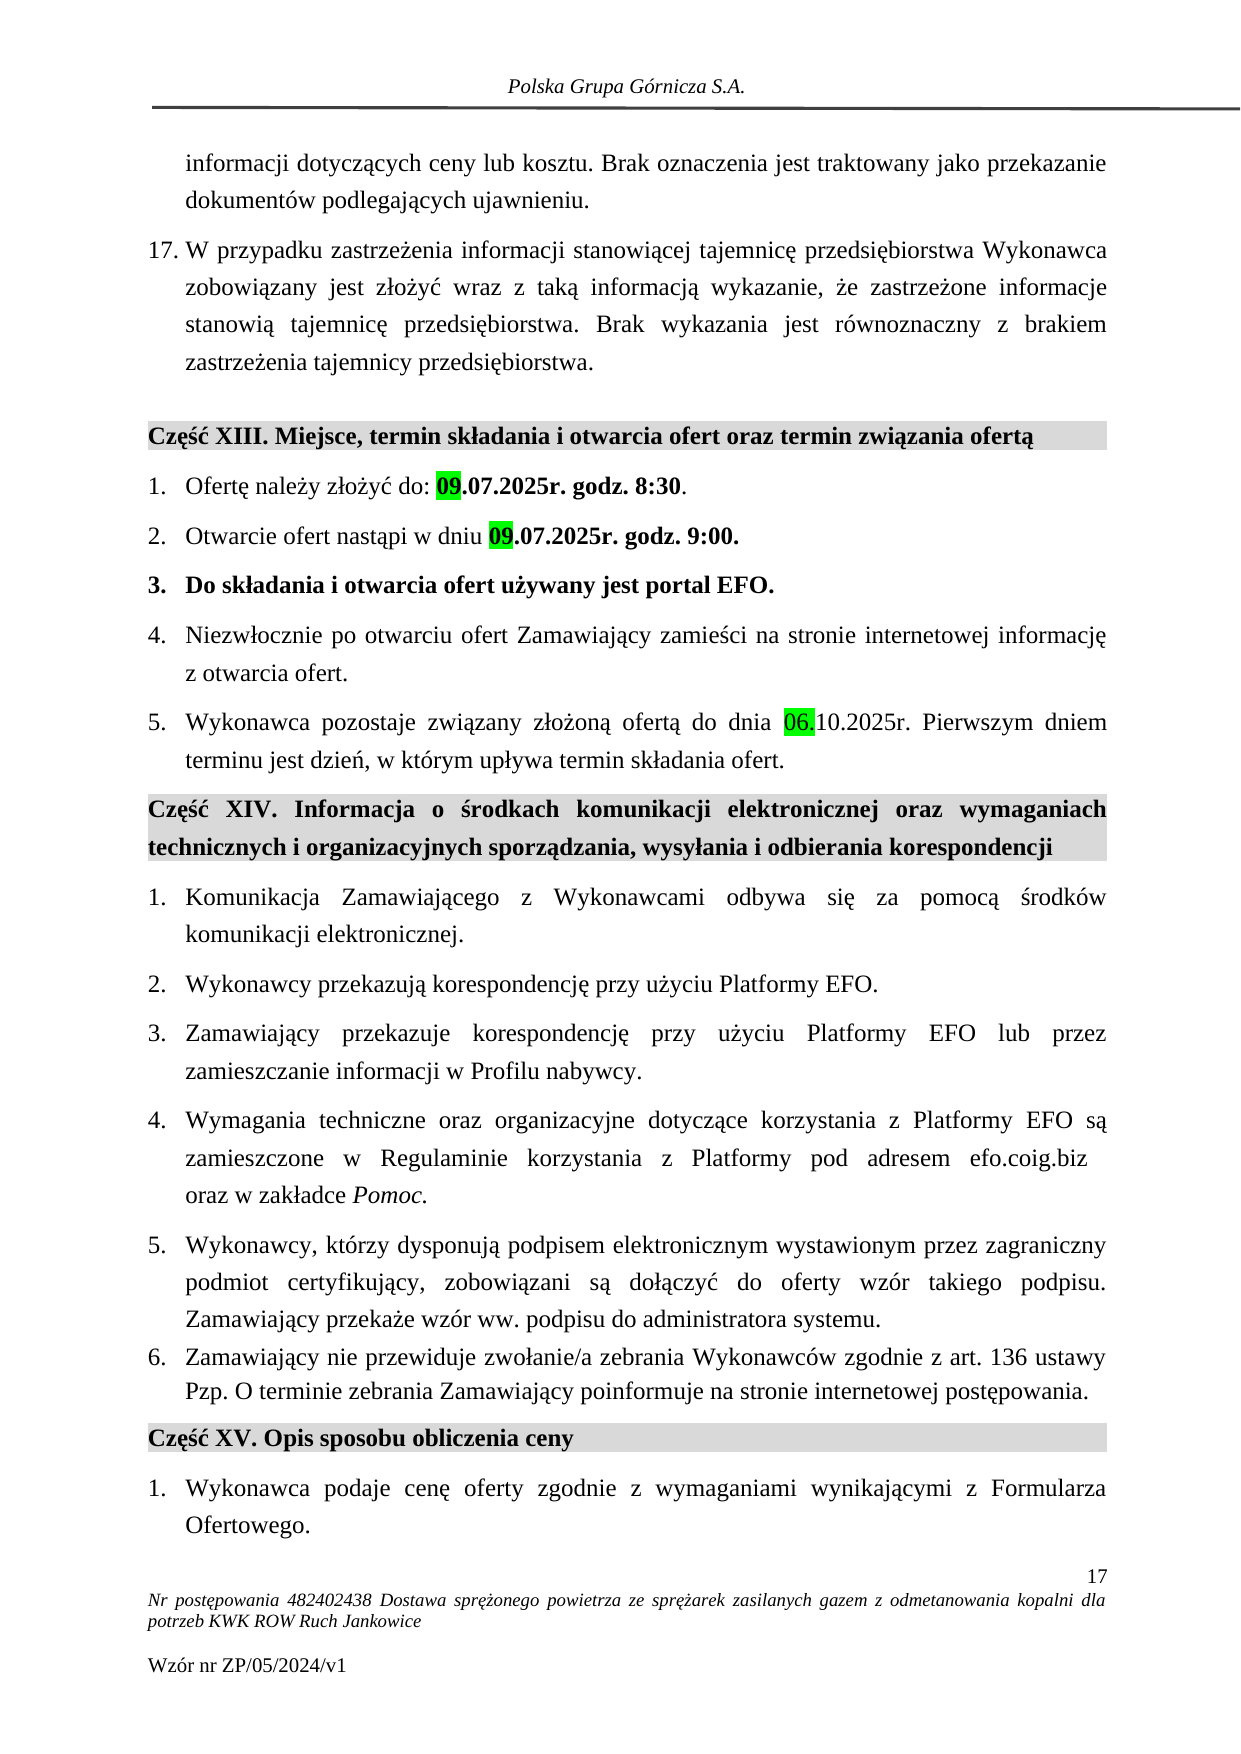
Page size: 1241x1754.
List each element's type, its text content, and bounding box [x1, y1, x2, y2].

list Zamawiający przekazuje korespondencję przy użyciu Platformy EFO lub przez zamieszczanie informacji w Profilu nabywcy. [148, 1018, 1107, 1084]
list Wykonawca pozostaje związany złożoną ofertą do dnia 06.10.2025r. Pierwszym dniem terminu jest dzień, w którym upływa termin składania ofert. [148, 707, 1107, 773]
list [148, 148, 1107, 214]
subtitle Część XIV. Informacja o środkach komunikacji elektronicznej oraz wymaganiach technicznych i organizacyjnych sporządzania, wysyłania i odbierania korespondencji [148, 794, 1107, 861]
list Wymagania techniczne oraz organizacyjne dotyczące korzystania z Platformy EFO są zamieszczone w Regulaminie korzystania z Platformy pod adresem efo.coig.biz oraz w zakładce Pomoc. [148, 1106, 1107, 1209]
list Otwarcie ofert nastąpi w dniu 09.07.2025r. godz. 9:00. [513, 521, 1107, 549]
subtitle Część XV. Opis sposobu obliczenia ceny [148, 1423, 1107, 1452]
list Do składania i otwarcia ofert używany jest portal EFO. [148, 571, 1107, 599]
list Wykonawcy, którzy dysponują podpisem elektronicznym wystawionym przez zagraniczny podmiot certyfikujący, zobowiązani są dołączyć do oferty wzór takiego podpisu. Zamawiający przekaże wzór ww. podpisu do administratora systemu. [148, 1230, 1107, 1333]
list Wykonawcy przekazują korespondencję przy użyciu Platformy EFO. [148, 969, 1107, 997]
subtitle Część XIII. Miejsce, termin składania i otwarcia ofert oraz termin związania ofertą [148, 421, 1107, 450]
list Wykonawca podaje cenę oferty zgodnie z wymaganiami wynikającymi z Formularza Ofertowego. [148, 1473, 1107, 1539]
list Otwarcie ofert nastąpi w dniu 09.07.2025r. godz. 9:00. [148, 521, 489, 549]
list Komunikacja Zamawiającego z Wykonawcami odbywa się za pomocą środków komunikacji elektronicznej. [148, 882, 1107, 948]
list Niezwłocznie po otwarciu ofert Zamawiający zamieści na stronie internetowej informację z otwarcia ofert. [148, 620, 1107, 686]
list Ofertę należy złożyć do: 09.07.2025r. godz. 8:30. [461, 471, 1107, 500]
list Ofertę należy złożyć do: 09.07.2025r. godz. 8:30. [148, 471, 436, 500]
list Zamawiający nie przewiduje zwołanie/a zebrania Wykonawców zgodnie z art. 136 ustawy Pzp. O terminie zebrania Zamawiający poinformuje na stronie internetowej postępowania. [148, 1342, 1107, 1405]
list W przypadku zastrzeżenia informacji stanowiącej tajemnicę przedsiębiorstwa Wykonawca zobowiązany jest złożyć wraz z taką informacją wykazanie, że zastrzeżone informacje stanowią tajemnicę przedsiębiorstwa. Brak wykazania jest równoznaczny z brakiem zastrzeżenia tajemnicy przedsiębiorstwa. [148, 235, 1107, 375]
